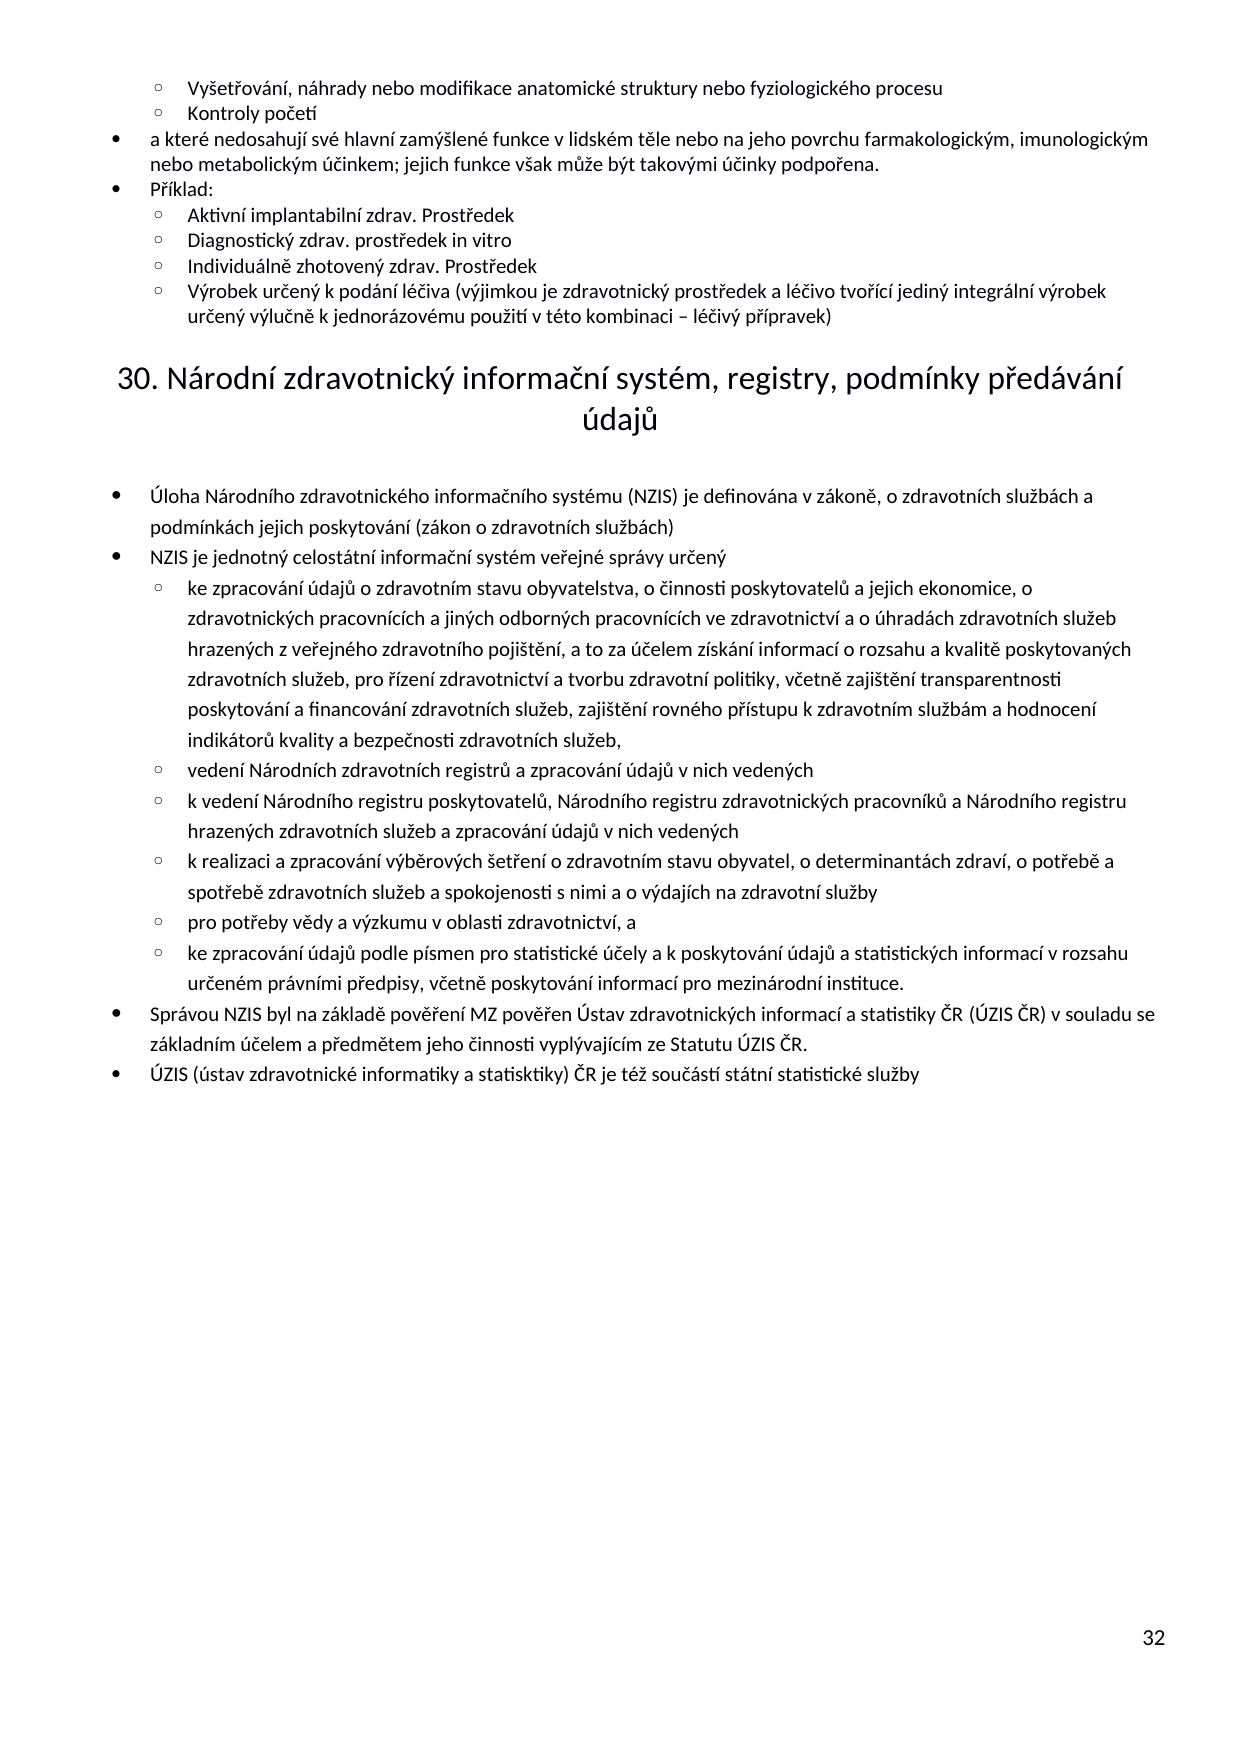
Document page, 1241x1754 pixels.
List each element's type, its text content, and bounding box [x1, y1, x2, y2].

list pro potřeby vědy a výzkumu v oblasti zdravotnictví, a [150, 909, 1165, 935]
list k realizaci a zpracování výběrových šetření o zdravotním stavu obyvatel, o determinantách zdraví, o potřebě a spotřebě zdravotních služeb a spokojenosti s nimi a o výdajích na zdravotní služby [150, 849, 1165, 904]
list a které nedosahují své hlavní zamýšlené funkce v lidském těle nebo na jeho povrchu farmakologickým, imunologickým nebo metabolickým účinkem; jejich funkce však může být takovými účinky podpořena. [112, 126, 1165, 177]
text 30. Národní zdravotnický informační systém, registry, podmínky předávání údajů [75, 357, 1165, 439]
list ke zpracování údajů podle písmen pro statistické účely a k poskytování údajů a statistických informací v rozsahu určeném právními předpisy, včetně poskytování informací pro mezinárodní instituce. [150, 940, 1165, 996]
list Úloha Národního zdravotnického informačního systému (NZIS) je definována v zákoně, o zdravotních službách a podmínkách jejich poskytování (zákon o zdravotních službách) [112, 484, 1165, 539]
list k vedení Národního registru poskytovatelů, Národního registru zdravotnických pracovníků a Národního registru hrazených zdravotních služeb a zpracování údajů v nich vedených [150, 788, 1165, 844]
list Výrobek určený k podání léčiva (výjimkou je zdravotnický prostředek a léčivo tvořící jediný integrální výrobek určený výlučně k jednorázovému použití v této kombinaci – léčivý přípravek) [150, 278, 1165, 329]
list NZIS je jednotný celostátní informační systém veřejné správy určený [112, 544, 1165, 570]
list ÚZIS (ústav zdravotnické informatiky a statisktiky) ČR je též součástí státní statistické služby [112, 1062, 1165, 1087]
list Aktivní implantabilní zdrav. Prostředek [150, 202, 1165, 227]
list vedení Národních zdravotních registrů a zpracování údajů v nich vedených [150, 757, 1165, 783]
list Individuálně zhotovený zdrav. Prostředek [150, 253, 1165, 278]
list Vyšetřování, náhrady nebo modifikace anatomické struktury nebo fyziologického procesu [150, 75, 1165, 100]
list Správou NZIS byl na základě pověření MZ pověřen Ústav zdravotnických informací a statistiky ČR (ÚZIS ČR) v souladu se základním účelem a předmětem jeho činnosti vyplývajícím ze Statutu ÚZIS ČR. [112, 1001, 1165, 1057]
list Kontroly početí [150, 100, 1165, 126]
list ke zpracování údajů o zdravotním stavu obyvatelstva, o činnosti poskytovatelů a jejich ekonomice, o zdravotnických pracovnících a jiných odborných pracovnících ve zdravotnictví a o úhradách zdravotních služeb hrazených z veřejného zdravotního pojištění, a to za účelem získání informací o rozsahu a kvalitě poskytovaných zdravotních služeb, pro řízení zdravotnictví a tvorbu zdravotní politiky, včetně zajištění transparentnosti poskytování a financování zdravotních služeb, zajištění rovného přístupu k zdravotním službám a hodnocení indikátorů kvality a bezpečnosti zdravotních služeb, [150, 575, 1165, 752]
list Diagnostický zdrav. prostředek in vitro [150, 227, 1165, 253]
list Příklad: [112, 177, 1165, 202]
